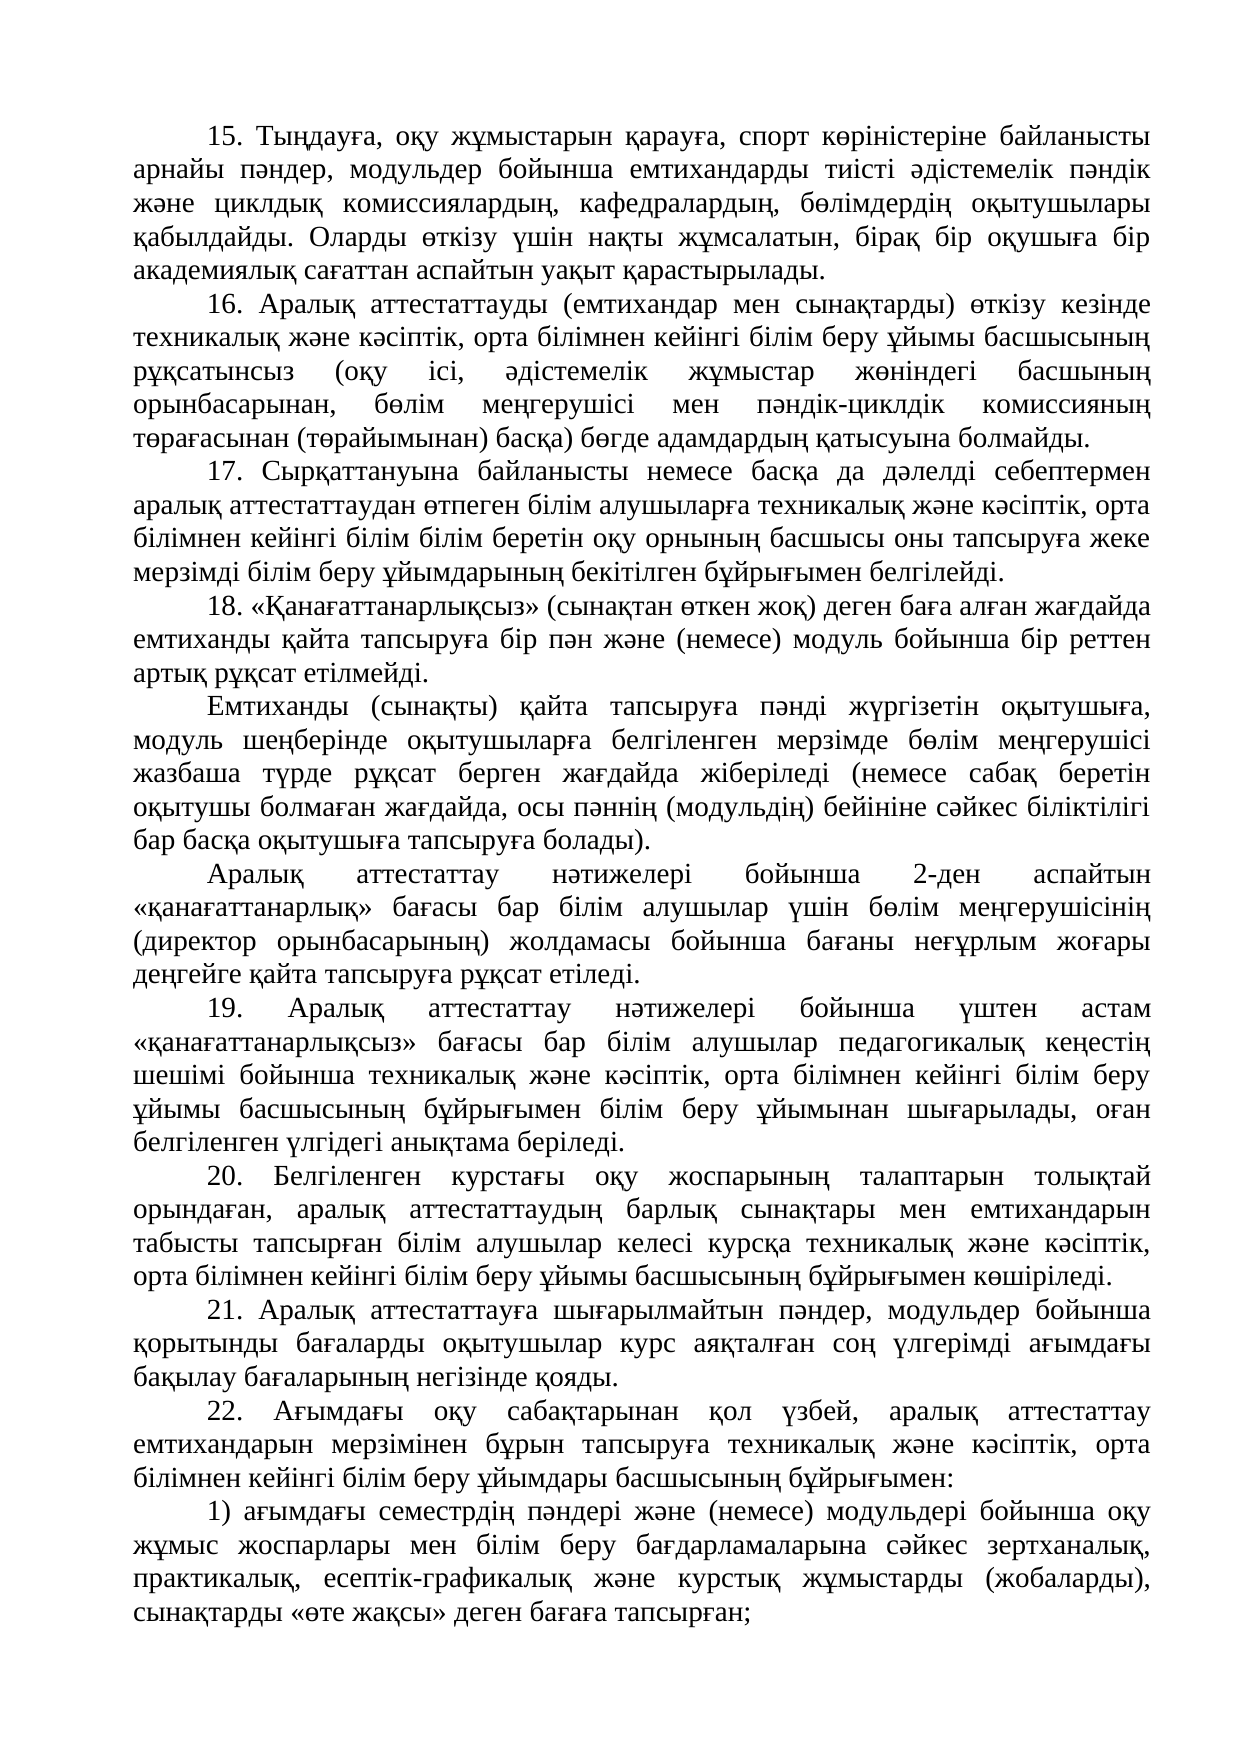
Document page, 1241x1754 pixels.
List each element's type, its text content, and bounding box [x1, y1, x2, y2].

text 21. Аралық аттестаттауға шығарылмайтын пәндер, модульдер бойынша қорытынды бағаларды оқытушылар курс аяқталған соң үлгерімді ағымдағы бақылау бағаларының негізінде қояды. [133, 1292, 1152, 1393]
text 15. Тыңдауға, оқу жұмыстарын қарауға, спорт көріністеріне байланысты арнайы пәндер, модульдер бойынша емтихандарды тиісті әдістемелік пәндік және циклдық комиссиялардың, кафедралардың, бөлімдердің оқытушылары қабылдайды. Оларды өткізу үшін нақты жұмсалатын, бірақ бір оқушыға бір академиялық сағаттан аспайтын уақыт қарастырылады. [133, 118, 1152, 286]
text 17. Сырқаттануына байланысты немесе басқа да дәлелді себептермен аралық аттестаттаудан өтпеген білім алушыларға техникалық және кәсіптік, орта білімнен кейінгі білім білім беретін оқу орнының басшысы оны тапсыруға жеке мерзімді білім беру ұйымдарының бекітілген бұйрығымен белгілейді. [133, 453, 1152, 588]
text 20. Белгіленген курстағы оқу жоспарының талаптарын толықтай орындаған, аралық аттестаттаудың барлық сынақтары мен емтихандарын табысты тапсырған білім алушылар келесі курсқа техникалық және кәсіптік, орта білімнен кейінгі білім беру ұйымы басшысының бұйрығымен көшіріледі. [133, 1158, 1152, 1292]
text 1) ағымдағы семестрдің пәндері және (немесе) модульдері бойынша оқу жұмыс жоспарлары мен білім беру бағдарламаларына сәйкес зертханалық, практикалық, есептік-графикалық және курстық жұмыстарды (жобаларды), сынақтарды «өте жақсы» деген бағаға тапсырған; [133, 1493, 1152, 1627]
text 22. Ағымдағы оқу сабақтарынан қол үзбей, аралық аттестаттау емтихандарын мерзімінен бұрын тапсыруға техникалық және кәсіптік, орта білімнен кейінгі білім беру ұйымдары басшысының бұйрығымен: [133, 1393, 1152, 1493]
text 16. Аралық аттестаттауды (емтихандар мен сынақтарды) өткізу кезінде техникалық және кәсіптік, орта білімнен кейінгі білім беру ұйымы басшысының рұқсатынсыз (оқу ісі, әдістемелік жұмыстар жөніндегі басшының орынбасарынан, бөлім меңгерушісі мен пәндік-циклдік комиссияның төрағасынан (төрайымынан) басқа) бөгде адамдардың қатысуына болмайды. [133, 286, 1152, 453]
text Аралық аттестаттау нәтижелері бойынша 2-ден аспайтын «қанағаттанарлық» бағасы бар білім алушылар үшін бөлім меңгерушісінің (директор орынбасарының) жолдамасы бойынша бағаны неғұрлым жоғары деңгейге қайта тапсыруға рұқсат етіледі. [133, 856, 1152, 990]
text 19. Аралық аттестаттау нәтижелері бойынша үштен астам «қанағаттанарлықсыз» бағасы бар білім алушылар педагогикалық кеңестің шешімі бойынша техникалық және кәсіптік, орта білімнен кейінгі білім беру ұйымы басшысының бұйрығымен білім беру ұйымынан шығарылады, оған белгіленген үлгідегі анықтама беріледі. [133, 990, 1152, 1158]
text Емтиханды (сынақты) қайта тапсыруға пәнді жүргізетін оқытушыға, модуль шеңберінде оқытушыларға белгіленген мерзімде бөлім меңгерушісі жазбаша түрде рұқсат берген жағдайда жіберіледі (немесе сабақ беретін оқытушы болмаған жағдайда, осы пәннің (модульдің) бейініне сәйкес біліктілігі бар басқа оқытушыға тапсыруға болады). [133, 688, 1152, 856]
text 18. «Қанағаттанарлықсыз» (сынақтан өткен жоқ) деген баға алған жағдайда емтиханды қайта тапсыруға бір пән және (немесе) модуль бойынша бір реттен артық рұқсат етілмейді. [133, 588, 1152, 688]
